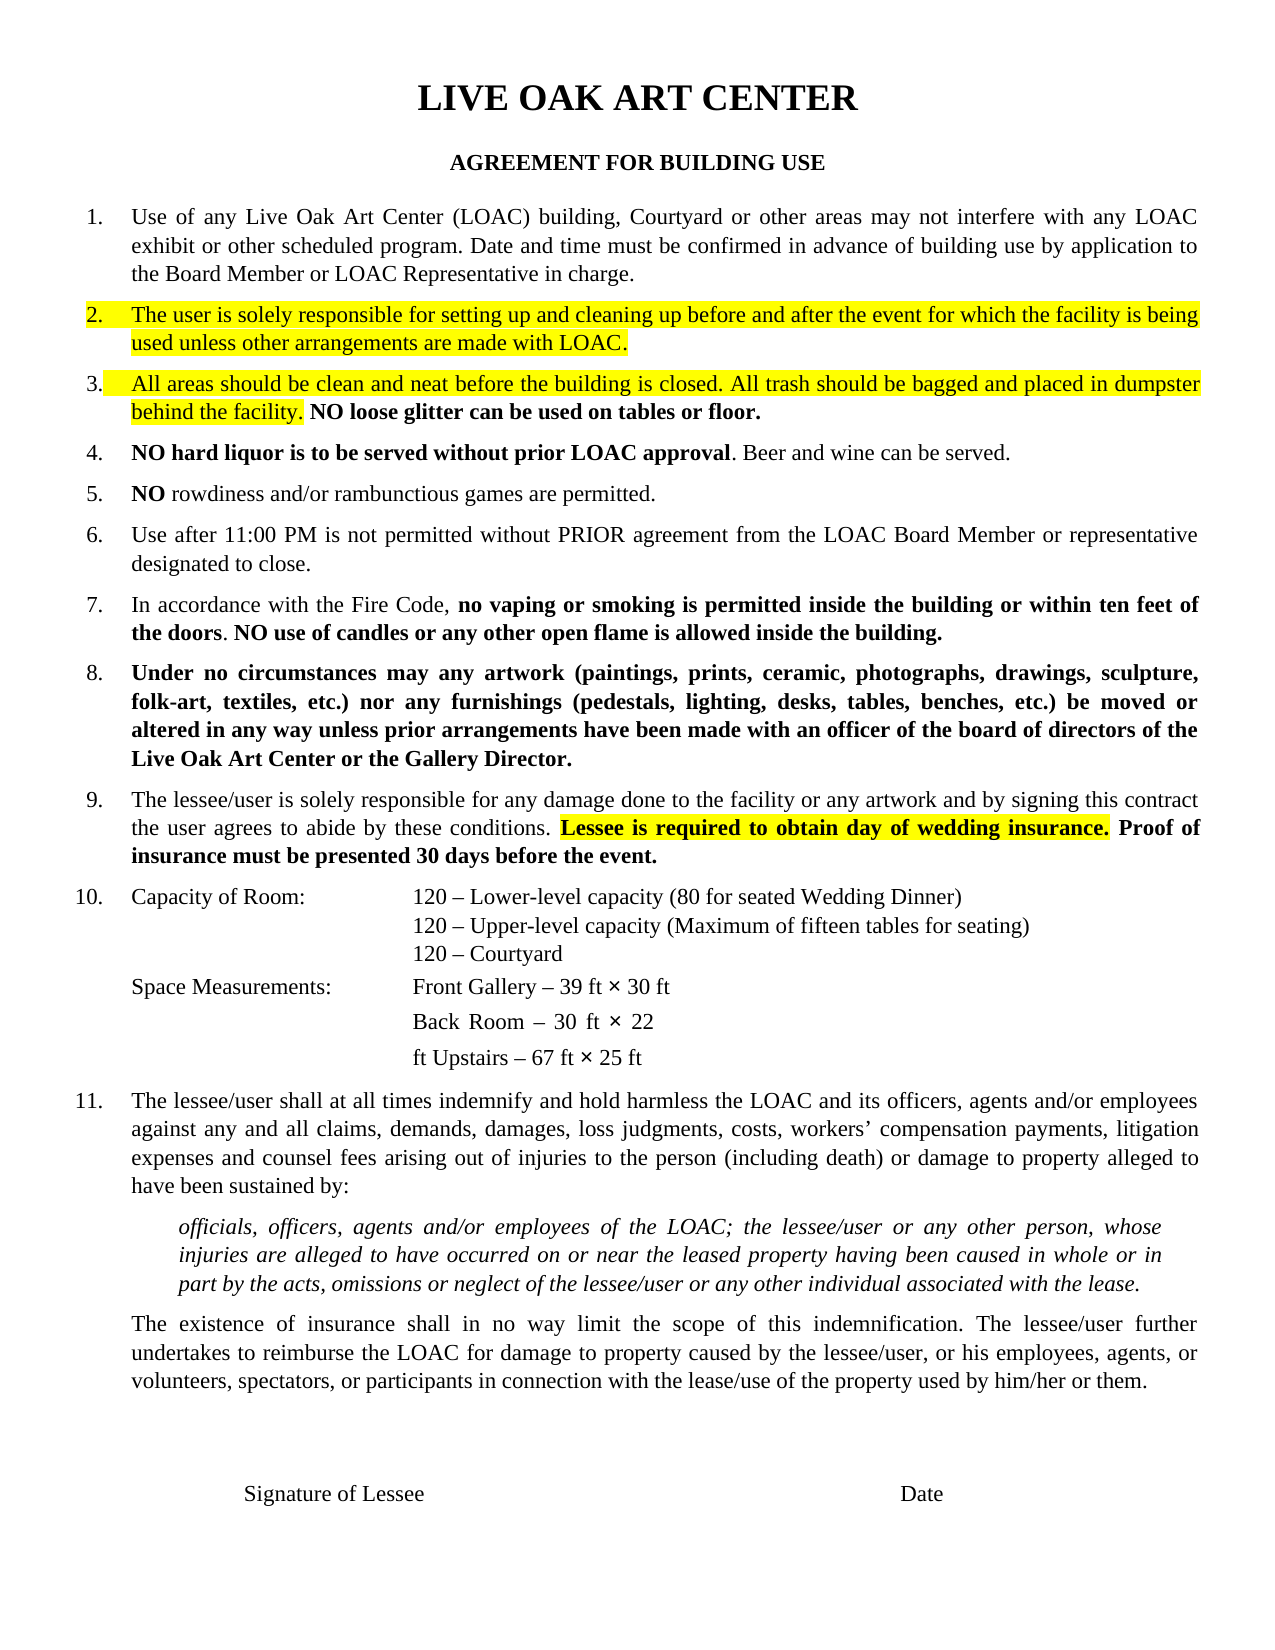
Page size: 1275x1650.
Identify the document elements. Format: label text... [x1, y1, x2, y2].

list The user is solely responsible for setting up and cleaning up before and after the event for which the facility is being used unless other arrangements are made with LOAC. [86, 328, 1200, 356]
list Use of any Live Oak Art Center (LOAC) building, Courtyard or other areas may not interfere with any LOAC exhibit or other scheduled program. Date and time must be confirmed in advance of building use by application to the Board Member or LOAC Representative in charge. [86, 203, 1200, 287]
list NO hard liquor is to be served without prior LOAC approval. Beer and wine can be served. [86, 439, 1242, 466]
text LIVE OAK ART CENTER [54, 75, 1221, 118]
list NO rowdiness and/or rambunctious games are permitted. [86, 480, 1242, 507]
list All areas should be clean and neat before the building is closed. All trash should be bagged and placed in dumpster behind the facility. NO loose glitter can be used on tables or floor. [86, 370, 1201, 425]
list Use after 11:00 PM is not permitted without PRIOR agreement from the LOAC Board Member or representative designated to close. [86, 521, 1200, 576]
text Space Measurements: Front Gallery – 39 ft × 30 ft [131, 970, 1242, 1001]
text Signature of Lessee Date [244, 1480, 1242, 1507]
text AGREEMENT FOR BUILDING USE [54, 149, 1221, 176]
list The lessee/user shall at all times indemnify and hold harmless the LOAC and its officers, agents and/or employees against any and all claims, demands, damages, loss judgments, costs, workers’ compensation payments, litigation expenses and counsel fees arising out of injuries to the person (including death) or damage to property alleged to have been sustained by: [74, 1087, 1201, 1198]
text officials, officers, agents and/or employees of the LOAC; the lessee/user or any other person, whose injuries are alleged to have occurred on or near the leased property having been caused in whole or in part by the acts, omissions or neglect of the lessee/user or any other individual associated with the lease. [178, 1213, 1163, 1296]
list Under no circumstances may any artwork (paintings, prints, ceramic, photographs, drawings, sculpture, folk-art, textiles, etc.) nor any furnishings (pedestals, lighting, desks, tables, benches, etc.) be moved or altered in any way unless prior arrangements have been made with an officer of the board of directors of the Live Oak Art Center or the Gallery Director. [86, 659, 1200, 771]
list The lessee/user is solely responsible for any damage done to the facility or any artwork and by signing this contract the user agrees to abide by these conditions. Lessee is required to obtain day of wedding insurance. Proof of insurance must be presented 30 days before the event. [86, 786, 1201, 869]
list Capacity of Room: 120 – Lower-level capacity (80 for seated Wedding Dinner) [74, 883, 1242, 910]
text The existence of insurance shall in no way limit the scope of this indemnification. The lessee/user further undertakes to reimburse the LOAC for damage to property caused by the lessee/user, or his employees, agents, or volunteers, spectators, or participants in connection with the lease/use of the property used by him/her or them. [131, 1311, 1200, 1394]
text 120 – Upper-level capacity (Maximum of fifteen tables for seating) 120 – Courtyard [412, 912, 1031, 967]
text Back Room – 30 ft × 22 ft Upstairs – 67 ft × 25 ft [412, 1005, 654, 1072]
list In accordance with the Fire Code, no vaping or smoking is permitted inside the building or within ten feet of the doors. NO use of candles or any other open flame is allowed inside the building. [86, 591, 1201, 645]
